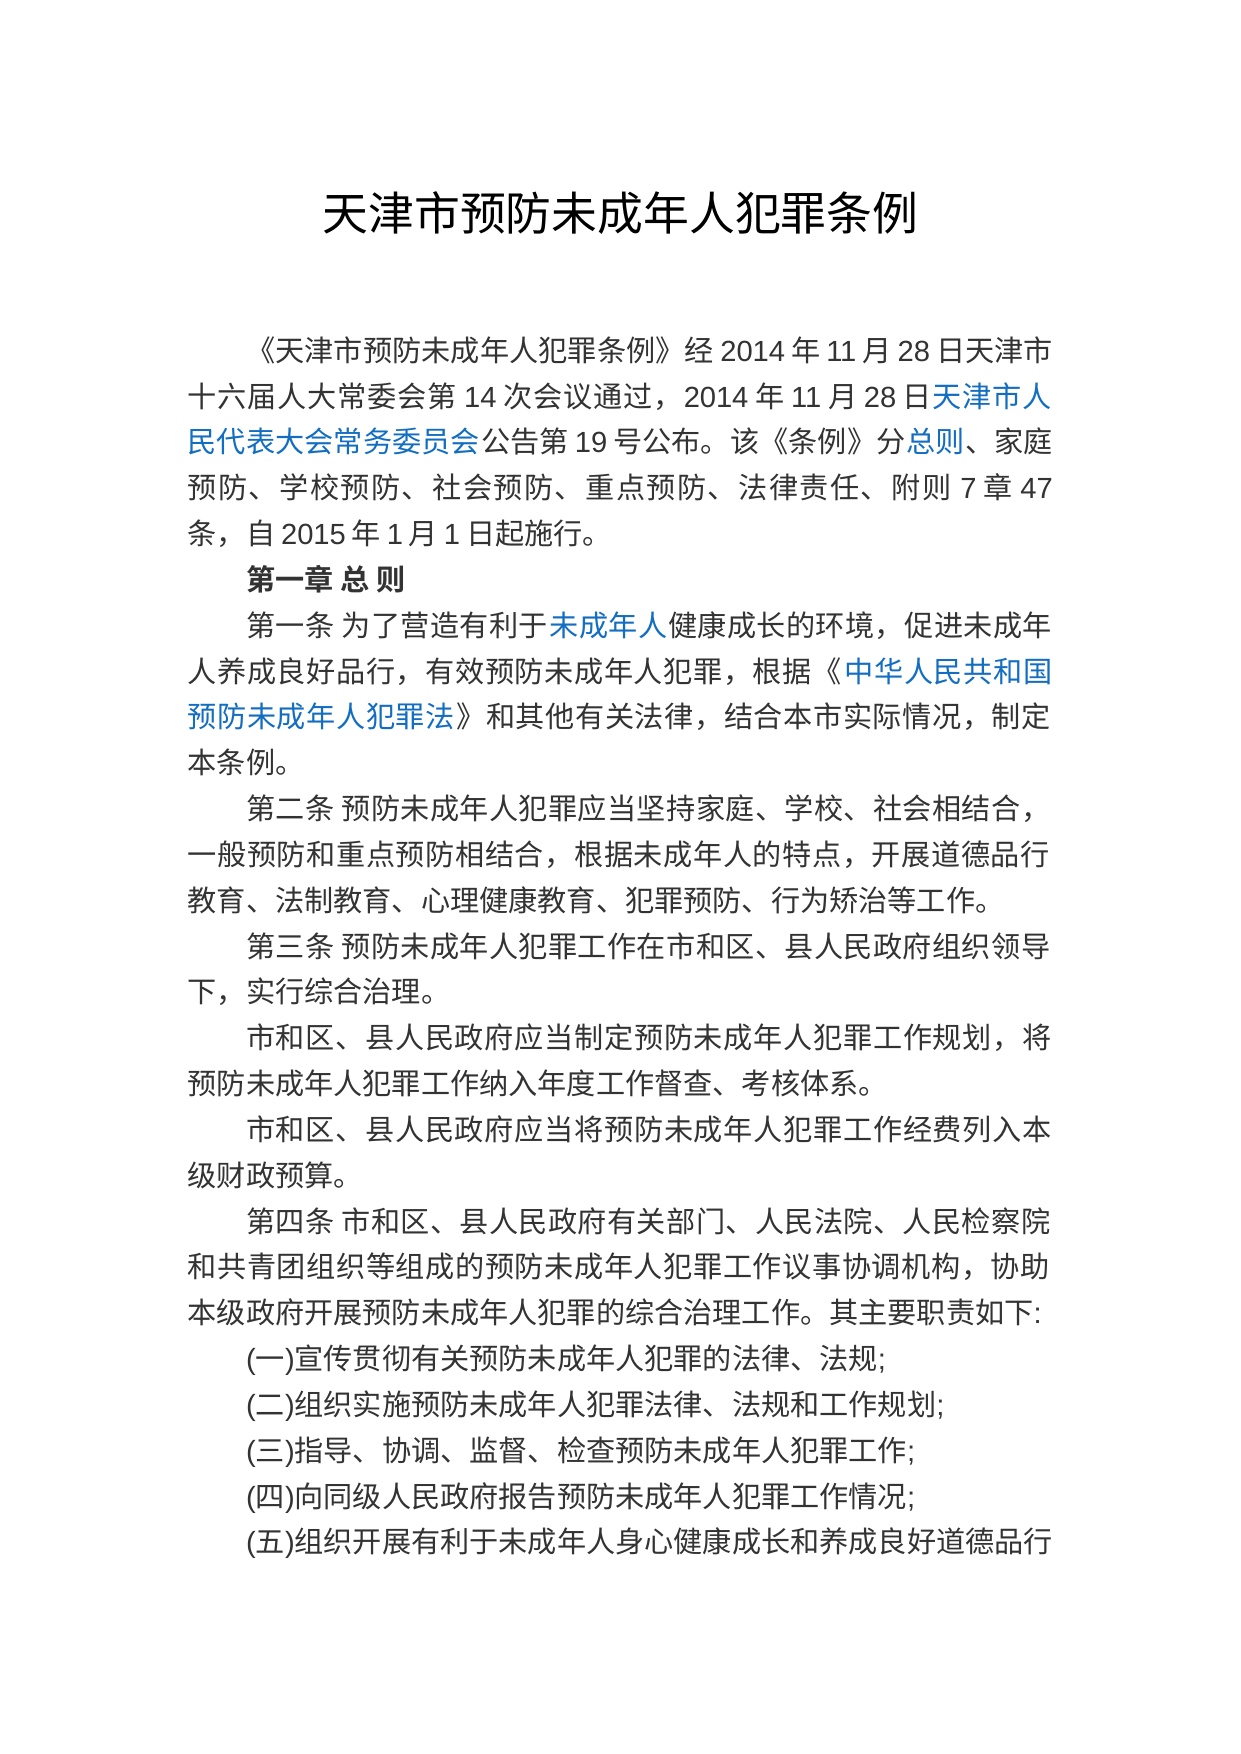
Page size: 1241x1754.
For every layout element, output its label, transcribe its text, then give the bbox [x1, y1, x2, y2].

text (四)向同级人民政府报告预防未成年人犯罪工作情况; [187, 1470, 1053, 1516]
text 第一条 为了营造有利于未成年人健康成长的环境，促进未成年人养成良好品行，有效预防未成年人犯罪，根据《中华人民共和国预防未成年人犯罪法》和其他有关法律，结合本市实际情况，制定本条例。 [187, 599, 1053, 783]
text 《天津市预防未成年人犯罪条例》经2014年11月28日天津市十六届人大常委会第14次会议通过，2014年11月28日天津市人民代表大会常务委员会公告第19号公布。该《条例》分总则、家庭预防、学校预防、社会预防、重点预防、法律责任、附则7章47条，自2015年1月1日起施行。 [187, 324, 1053, 554]
text 第二条 预防未成年人犯罪应当坚持家庭、学校、社会相结合，一般预防和重点预防相结合，根据未成年人的特点，开展道德品行教育、法制教育、心理健康教育、犯罪预防、行为矫治等工作。 [187, 783, 1053, 920]
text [187, 1516, 1053, 1562]
text (一)宣传贯彻有关预防未成年人犯罪的法律、法规; [187, 1333, 1053, 1379]
text 第三条 预防未成年人犯罪工作在市和区、县人民政府组织领导下，实行综合治理。 [187, 920, 1053, 1012]
text (二)组织实施预防未成年人犯罪法律、法规和工作规划; [187, 1379, 1053, 1424]
text 天津市预防未成年人犯罪条例 [187, 162, 1053, 259]
text 第四条 市和区、县人民政府有关部门、人民法院、人民检察院和共青团组织等组成的预防未成年人犯罪工作议事协调机构，协助本级政府开展预防未成年人犯罪的综合治理工作。其主要职责如下: [187, 1195, 1053, 1333]
text 市和区、县人民政府应当制定预防未成年人犯罪工作规划，将预防未成年人犯罪工作纳入年度工作督查、考核体系。 [187, 1012, 1053, 1104]
text 市和区、县人民政府应当将预防未成年人犯罪工作经费列入本级财政预算。 [187, 1104, 1053, 1195]
text (三)指导、协调、监督、检查预防未成年人犯罪工作; [187, 1424, 1053, 1470]
text 第一章 总 则 [187, 554, 1053, 599]
